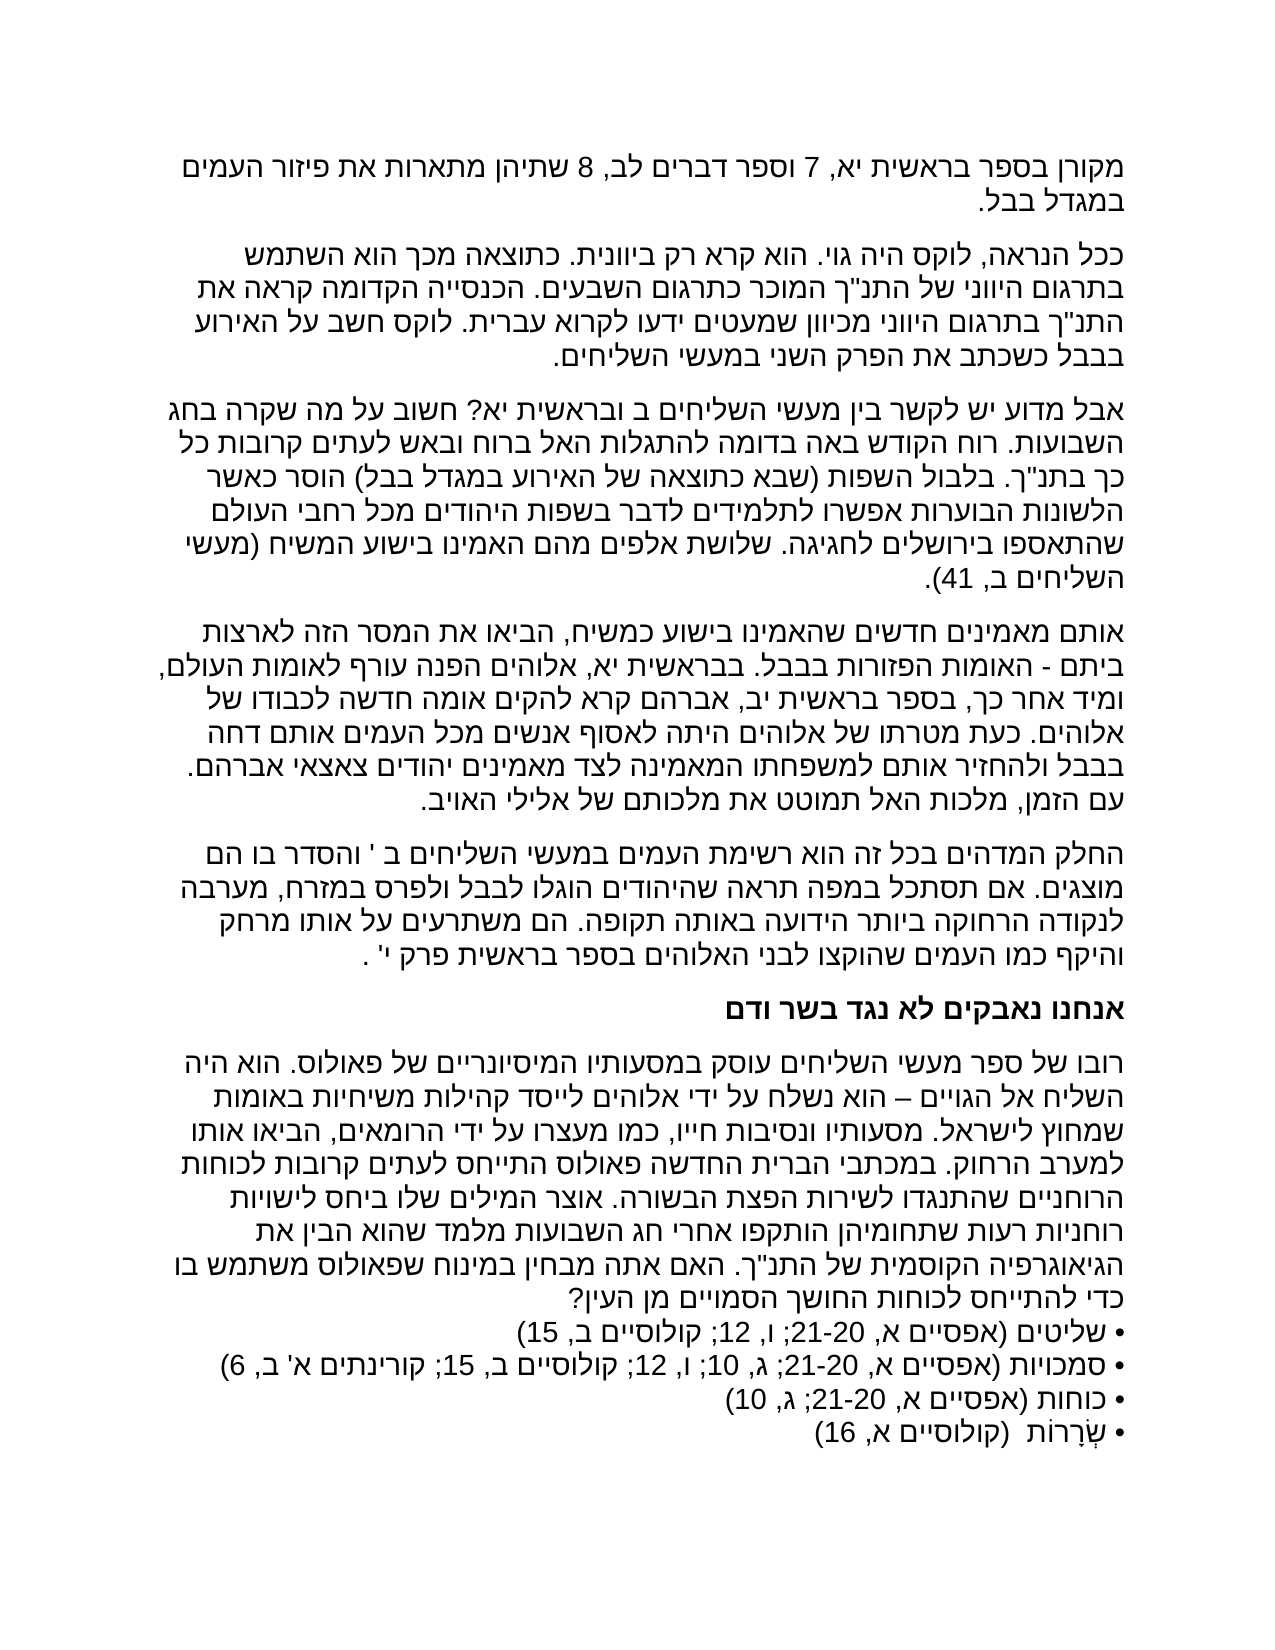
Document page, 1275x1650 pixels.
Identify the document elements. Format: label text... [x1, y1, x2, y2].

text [150, 150, 1125, 217]
text אנחנו נאבקים לא נגד בשר ודם [150, 992, 1125, 1026]
text אבל מדוע יש לקשר בין מעשי השליחים ב ובראשית יא? חשוב על מה שקרה בחג השבועות. רוח הקודש באה בדומה להתגלות האל ברוח ובאש לעתים קרובות כל כך בתנ"ך. בלבול השפות (שבא כתוצאה של האירוע במגדל בבל) הוסר כאשר הלשונות הבוערות אפשרו לתלמידים לדבר בשפות היהודים מכל רחבי העולם שהתאספו בירושלים לחגיגה. שלושת אלפים מהם האמינו בישוע המשיח (מעשי השליחים ב, 41). [150, 393, 1125, 594]
text אותם מאמינים חדשים שהאמינו בישוע כמשיח, הביאו את המסר הזה לארצות ביתם - האומות הפזורות בבבל. בבראשית יא, אלוהים הפנה עורף לאומות העולם, ומיד אחר כך, בספר בראשית יב, אברהם קרא להקים אומה חדשה לכבודו של אלוהים. כעת מטרתו של אלוהים היתה לאסוף אנשים מכל העמים אותם דחה בבבל ולהחזיר אותם למשפחתו המאמינה לצד מאמינים יהודים צאצאי אברהם. עם הזמן, מלכות האל תמוטט את מלכותם של אלילי האויב. [150, 615, 1125, 816]
text החלק המדהים בכל זה הוא רשימת העמים במעשי השליחים ב ' והסדר בו הם מוצגים. אם תסתכל במפה תראה שהיהודים הוגלו לבבל ולפרס במזרח, מערבה לנקודה הרחוקה ביותר הידועה באותה תקופה. הם משתרעים על אותו מרחק והיקף כמו העמים שהוקצו לבני האלוהים בספר בראשית פרק י' . [150, 837, 1125, 971]
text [150, 1046, 1125, 1449]
text ככל הנראה, לוקס היה גוי. הוא קרא רק ביוונית. כתוצאה מכך הוא השתמש בתרגום היווני של התנ"ך המוכר כתרגום השבעים. הכנסייה הקדומה קראה את התנ"ך בתרגום היווני מכיוון שמעטים ידעו לקרוא עברית. לוקס חשב על האירוע בבבל כשכתב את הפרק השני במעשי השליחים. [150, 238, 1125, 372]
